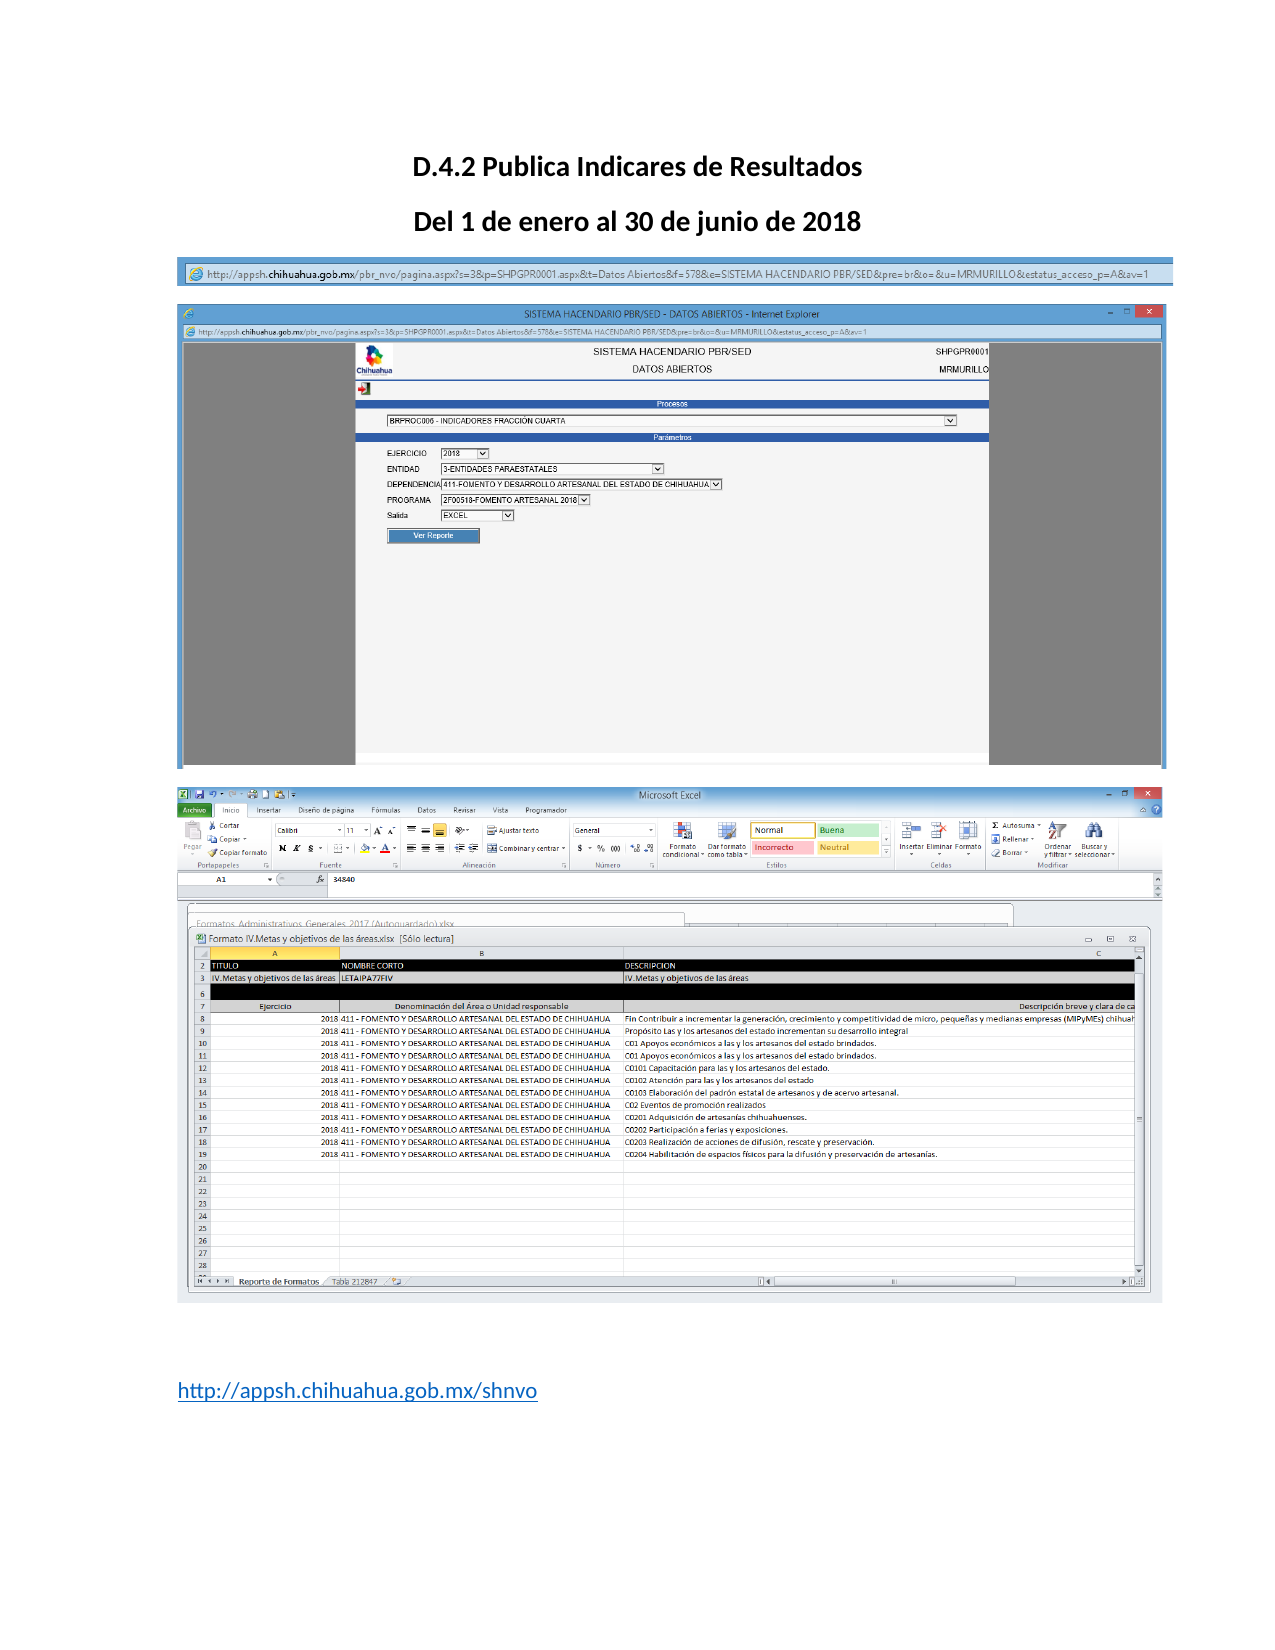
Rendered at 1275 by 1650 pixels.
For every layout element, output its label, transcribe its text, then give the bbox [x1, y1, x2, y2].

text Del 1 de enero al 30 de junio de 2018 [177, 203, 1098, 238]
picture [177, 304, 1167, 769]
picture [177, 787, 1163, 1303]
text http://appsh.chihuahua.gob.mx/shnvo [177, 1377, 1098, 1405]
picture [177, 257, 1174, 286]
text D.4.2 Publica Indicares de Resultados [177, 148, 1098, 183]
